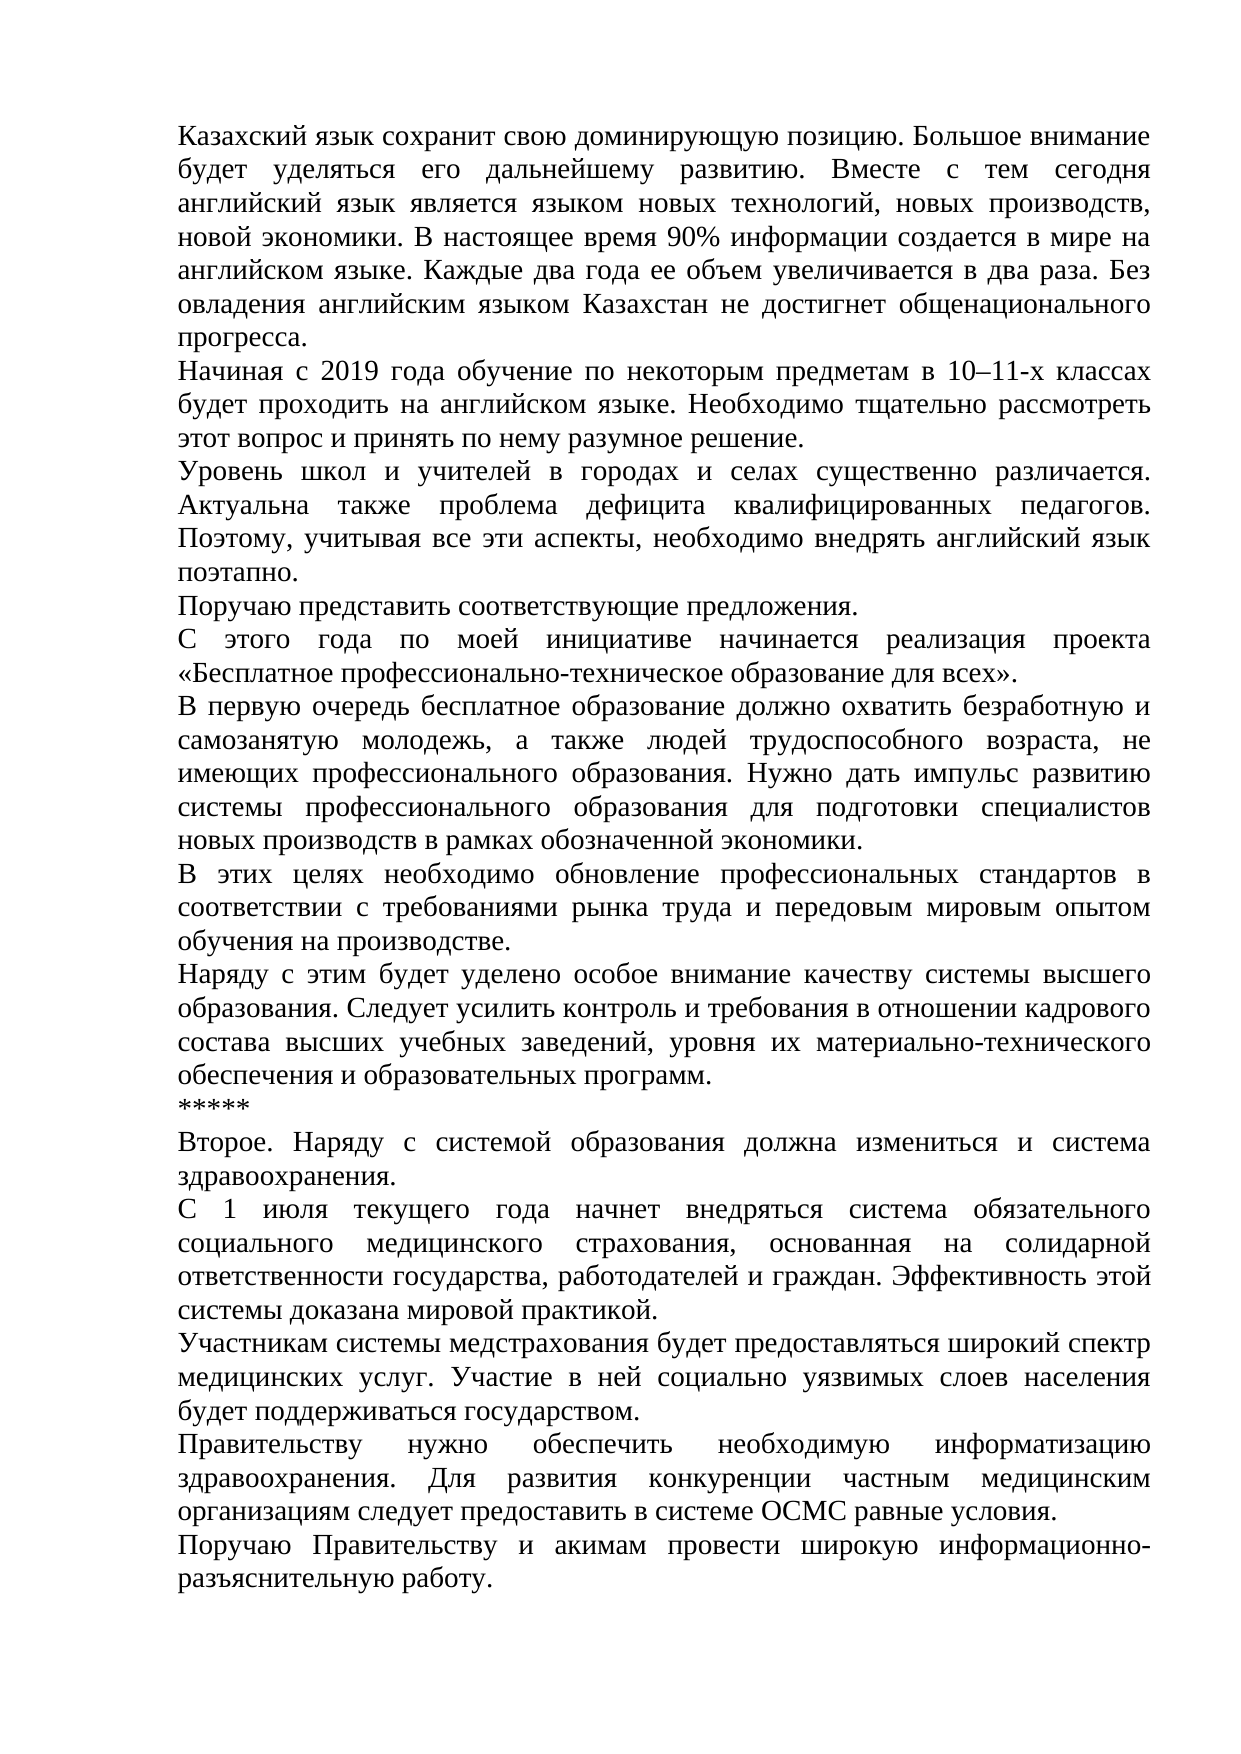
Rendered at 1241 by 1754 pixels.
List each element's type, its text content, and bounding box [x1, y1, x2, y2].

text Правительству нужно обеспечить необходимую информатизацию здравоохранения. Для развития конкуренции частным медицинским организациям следует предоставить в системе ОСМС равные условия. [177, 1426, 1152, 1527]
text В первую очередь бесплатное образование должно охватить безработную и самозанятую молодежь, а также людей трудоспособного возраста, не имеющих профессионального образования. Нужно дать импульс развитию системы профессионального образования для подготовки специалистов новых производств в рамках обозначенной экономики. [177, 688, 1152, 856]
text ***** [177, 1091, 1152, 1124]
text Уровень школ и учителей в городах и селах существенно различается. Актуальна также проблема дефицита квалифицированных педагогов. Поэтому, учитывая все эти аспекты, необходимо внедрять английский язык поэтапно. [177, 453, 1152, 588]
text Поручаю представить соответствующие предложения. [177, 588, 1152, 621]
text Участникам системы медстрахования будет предоставляться широкий спектр медицинских услуг. Участие в ней социально уязвимых слоев населения будет поддерживаться государством. [177, 1326, 1152, 1426]
text В этих целях необходимо обновление профессиональных стандартов в соответствии с требованиями рынка труда и передовым мировым опытом обучения на производстве. [177, 856, 1152, 957]
text Наряду с этим будет уделено особое внимание качеству системы высшего образования. Следует усилить контроль и требования в отношении кадрового состава высших учебных заведений, уровня их материально-технического обеспечения и образовательных программ. [177, 957, 1152, 1091]
text Казахский язык сохранит свою доминирующую позицию. Большое внимание будет уделяться его дальнейшему развитию. Вместе с тем сегодня английский язык является языком новых технологий, новых производств, новой экономики. В настоящее время 90% информации создается в мире на английском языке. Каждые два года ее объем увеличивается в два раза. Без овладения английским языком Казахстан не достигнет общенационального прогресса. [177, 118, 1152, 353]
text С 1 июля текущего года начнет внедряться система обязательного социального медицинского страхования, основанная на солидарной ответственности государства, работодателей и граждан. Эффективность этой системы доказана мировой практикой. [177, 1191, 1152, 1326]
text Начиная с 2019 года обучение по некоторым предметам в 10–11-х классах будет проходить на английском языке. Необходимо тщательно рассмотреть этот вопрос и принять по нему разумное решение. [177, 353, 1152, 453]
text Второе. Наряду с системой образования должна измениться и система здравоохранения. [177, 1124, 1152, 1191]
text Поручаю Правительству и акимам провести широкую информационно-разъяснительную работу. [177, 1527, 1152, 1594]
text С этого года по моей инициативе начинается реализация проекта «Бесплатное профессионально-техническое образование для всех». [177, 621, 1152, 688]
